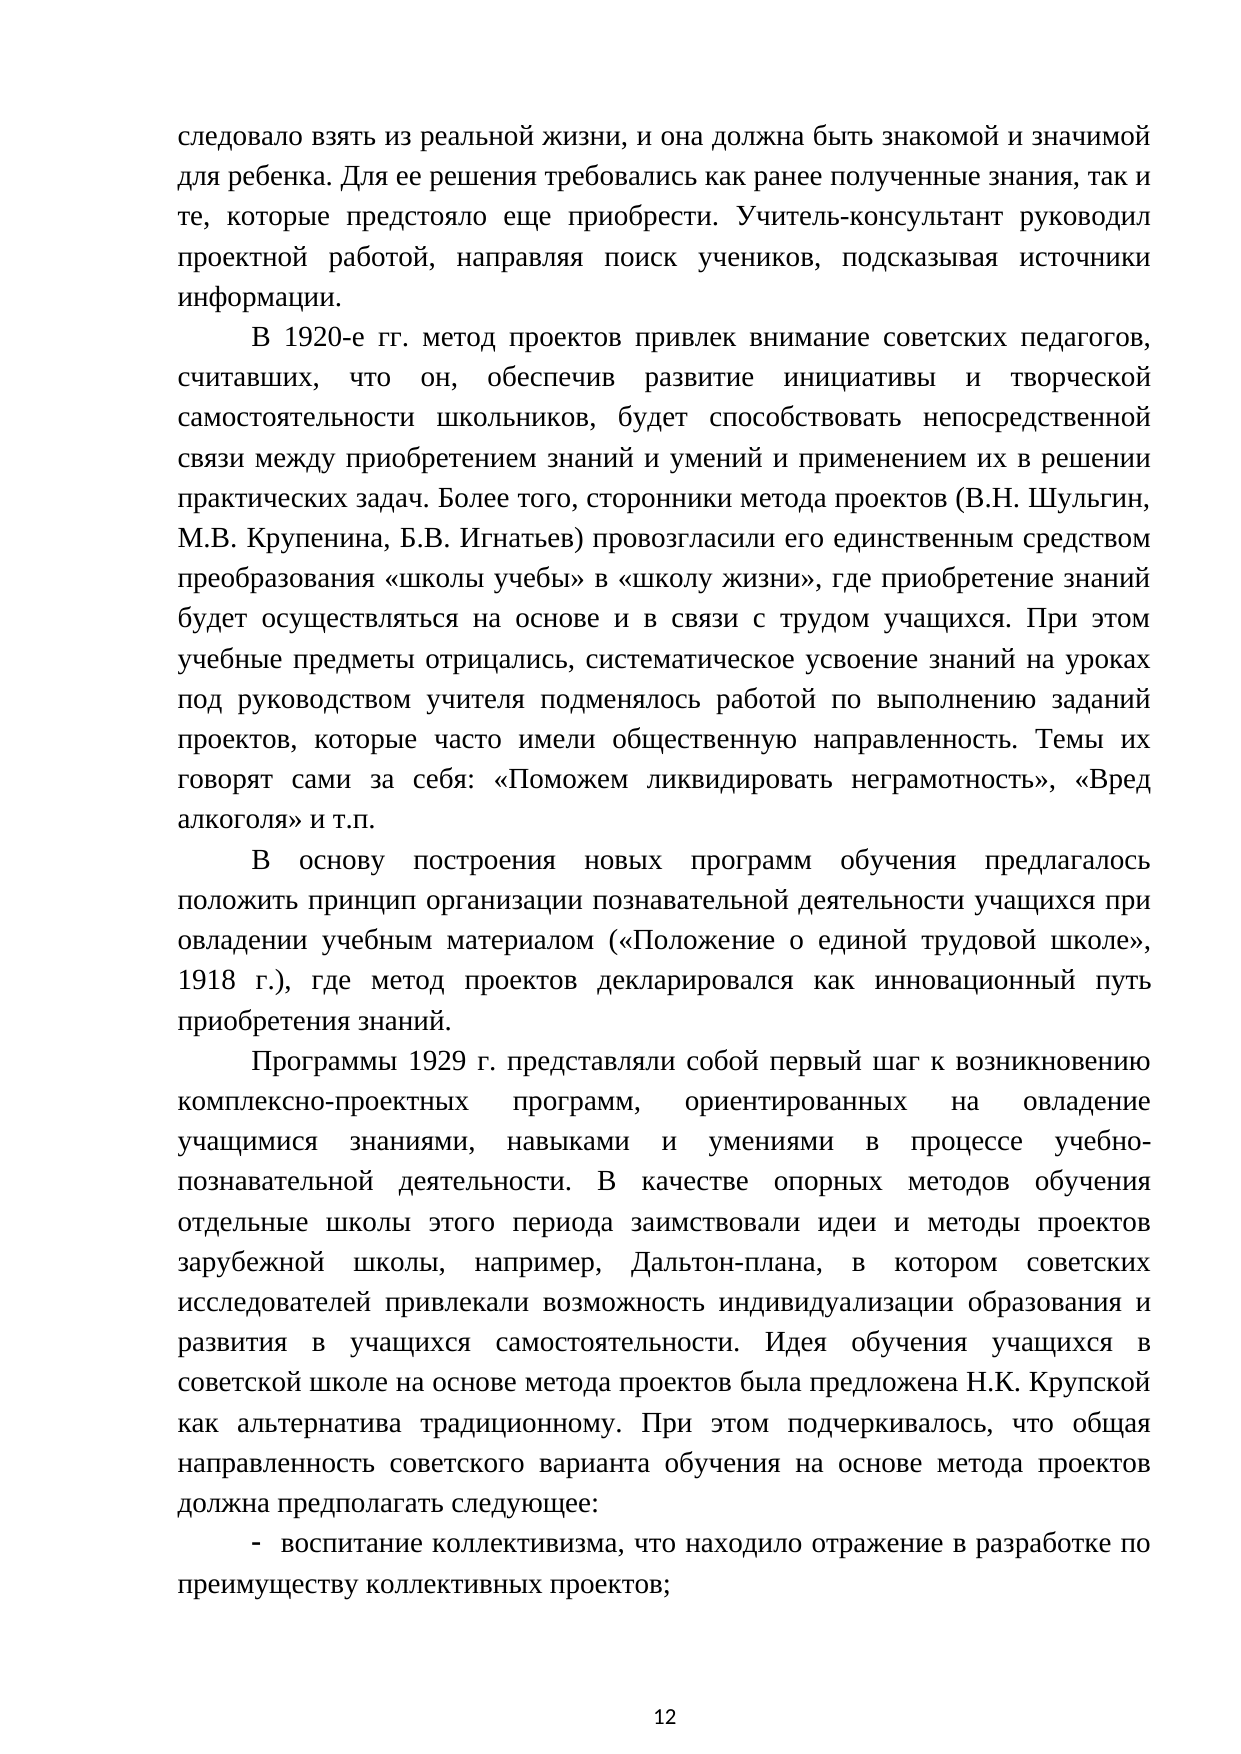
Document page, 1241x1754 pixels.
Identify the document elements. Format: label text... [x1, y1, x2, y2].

text Программы 1929 г. представляли собой первый шаг к возникновению комплексно-проектных программ, ориентированных на овладение учащимися знаниями, навыками и умениями в процессе учебно-познавательной деятельности. В качестве опорных методов обучения отдельные школы этого периода заимствовали идеи и методы проектов зарубежной школы, например, Дальтон-плана, в котором советских исследователей привлекали возможность индивидуализации образования и развития в учащихся самостоятельности. Идея обучения учащихся в советской школе на основе метода проектов была предложена Н.К. Крупской как альтернатива традиционному. При этом подчеркивалось, что общая направленность советского варианта обучения на основе метода проектов должна предполагать следующее: [177, 1043, 1152, 1519]
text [177, 118, 1152, 312]
text В основу построения новых программ обучения предлагалось положить принцип организации познавательной деятельности учащихся при овладении учебным материалом («Положение о единой трудовой школе», 1918 г.), где метод проектов декларировался как инновационный путь приобретения знаний. [177, 842, 1152, 1036]
text В 1920-е гг. метод проектов привлек внимание советских педагогов, считавших, что он, обеспечив развитие инициативы и творческой самостоятельности школьников, будет способствовать непосредственной связи между приобретением знаний и умений и применением их в решении практических задач. Более того, сторонники метода проектов (В.Н. Шульгин, М.В. Крупенина, Б.В. Игнатьев) провозгласили его единственным средством преобразования «школы учебы» в «школу жизни», где приобретение знаний будет осуществляться на основе и в связи с трудом учащихся. При этом учебные предметы отрицались, систематическое усвоение знаний на уроках под руководством учителя подменялось работой по выполнению заданий проектов, которые часто имели общественную направленность. Темы их говорят сами за себя: «Поможем ликвидировать неграмотность», «Вред алкоголя» и т.п. [177, 319, 1152, 835]
list воспитание коллективизма, что находило отражение в разработке по преимуществу коллективных проектов; [177, 1525, 1152, 1599]
